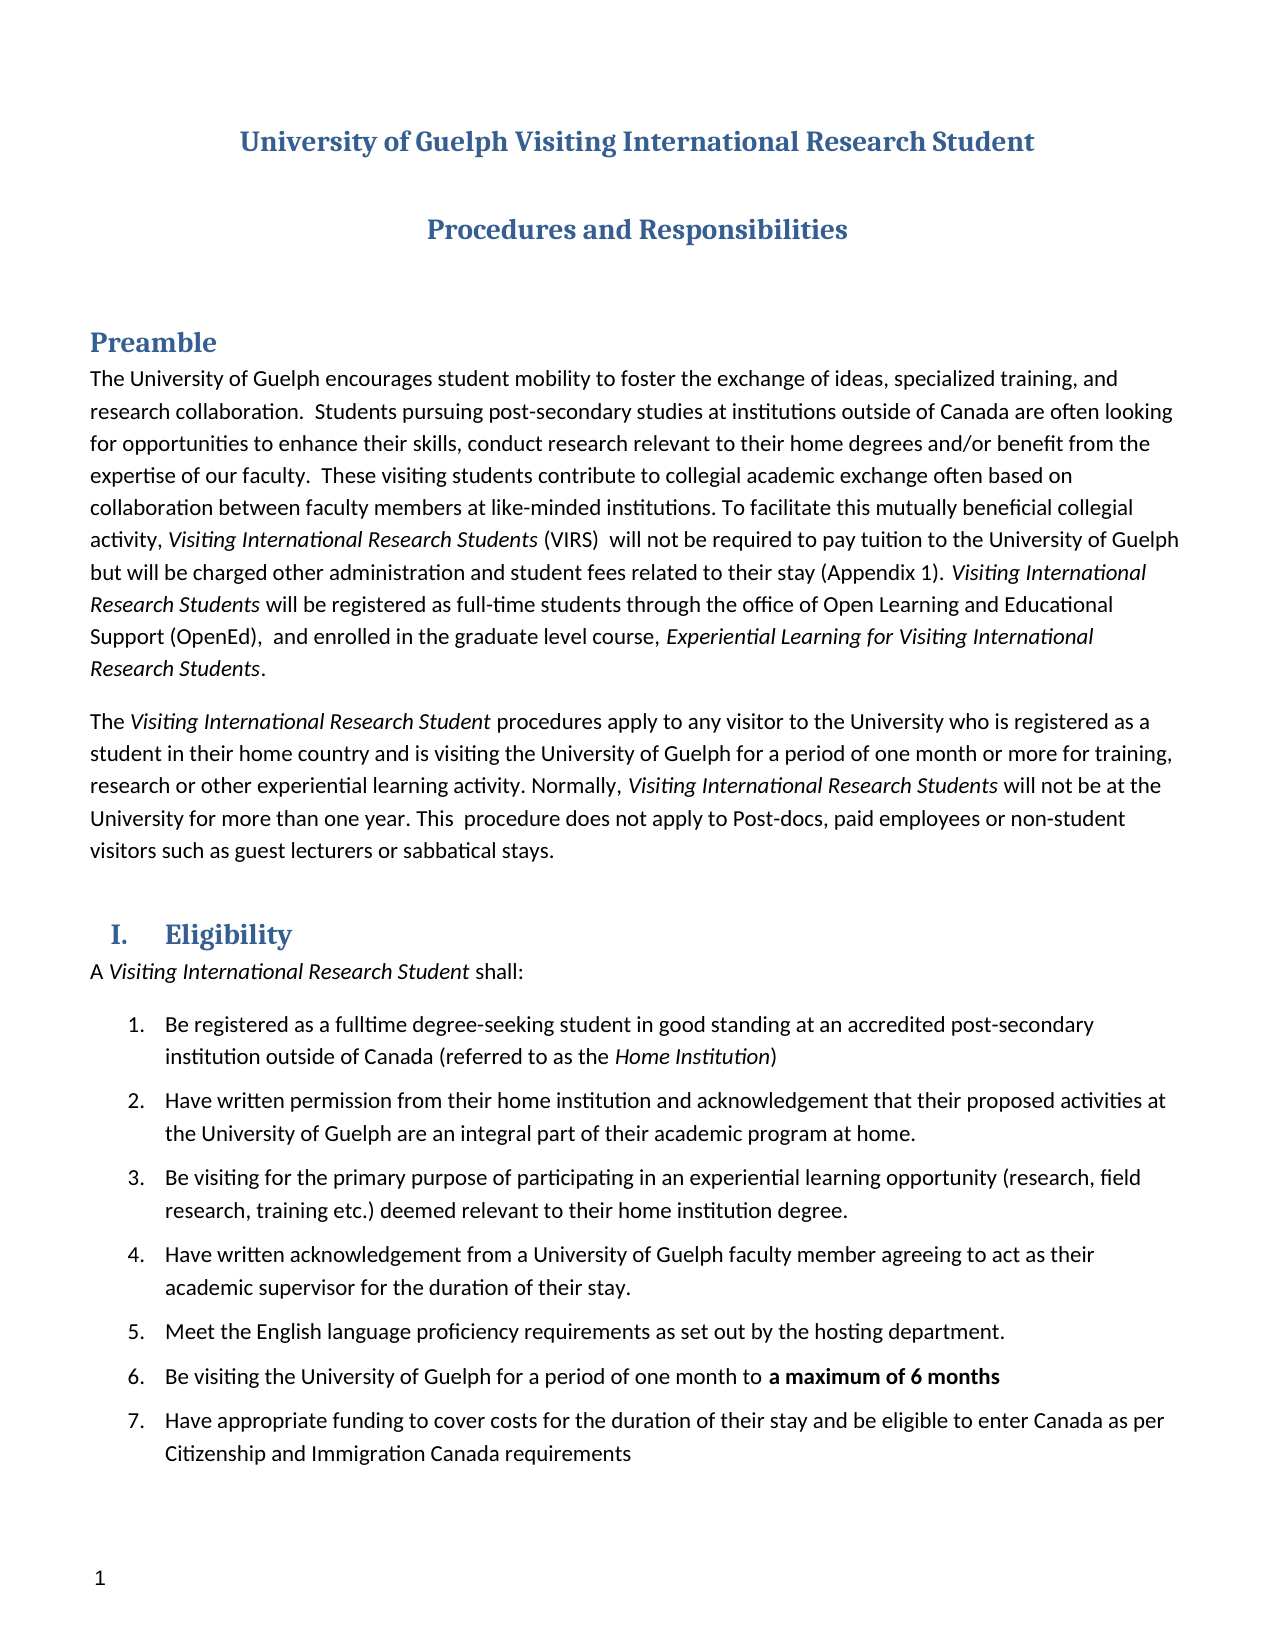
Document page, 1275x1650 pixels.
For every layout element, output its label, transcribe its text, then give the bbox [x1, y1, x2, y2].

list Meet the English language proficiency requirements as set out by the hosting department. [127, 1317, 1185, 1345]
list Have written acknowledgement from a University of Guelph faculty member agreeing to act as their academic supervisor for the duration of their stay. [127, 1240, 1185, 1301]
title University of Guelph Visiting International Research Student [90, 125, 1185, 158]
title Procedures and Responsibilities [90, 213, 1185, 247]
subtitle Eligibility [127, 918, 1185, 952]
list Have written permission from their home institution and acknowledgement that their proposed activities at the University of Guelph are an integral part of their academic program at home. [127, 1087, 1185, 1147]
text The University of Guelph encourages student mobility to foster the exchange of ideas, specialized training, and research collaboration. Students pursuing post-secondary studies at institutions outside of Canada are often looking for opportunities to enhance their skills, conduct research relevant to their home degrees and/or benefit from the expertise of our faculty. These visiting students contribute to collegial academic exchange often based on collaboration between faculty members at like-minded institutions. To facilitate this mutually beneficial collegial activity, Visiting International Research Students (VIRS) will not be required to pay tuition to the University of Guelph but will be charged other administration and student fees related to their stay (Appendix 1). Visiting International Research Students will be registered as full-time students through the office of Open Learning and Educational Support (OpenEd), and enrolled in the graduate level course, Experiential Learning for Visiting International Research Students. [90, 364, 1185, 682]
list Have appropriate funding to cover costs for the duration of their stay and be eligible to enter Canada as per Citizenship and Immigration Canada requirements [127, 1407, 1185, 1467]
list Be visiting for the primary purpose of participating in an experiential learning opportunity (research, field research, training etc.) deemed relevant to their home institution degree. [127, 1163, 1185, 1224]
list Be registered as a fulltime degree-seeking student in good standing at an accredited post-secondary institution outside of Canada (referred to as the Home Institution) [127, 1010, 1185, 1070]
text The Visiting International Research Student procedures apply to any visitor to the University who is registered as a student in their home country and is visiting the University of Guelph for a period of one month or more for training, research or other experiential learning activity. Normally, Visiting International Research Students will not be at the University for more than one year. This procedure does not apply to Post-docs, paid employees or non-student visitors such as guest lecturers or sabbatical stays. [90, 707, 1185, 864]
text A Visiting International Research Student shall: [90, 957, 1185, 985]
subtitle Preamble [90, 326, 1185, 359]
list Be visiting the University of Guelph for a period of one month to a maximum of 6 months [127, 1362, 1185, 1390]
